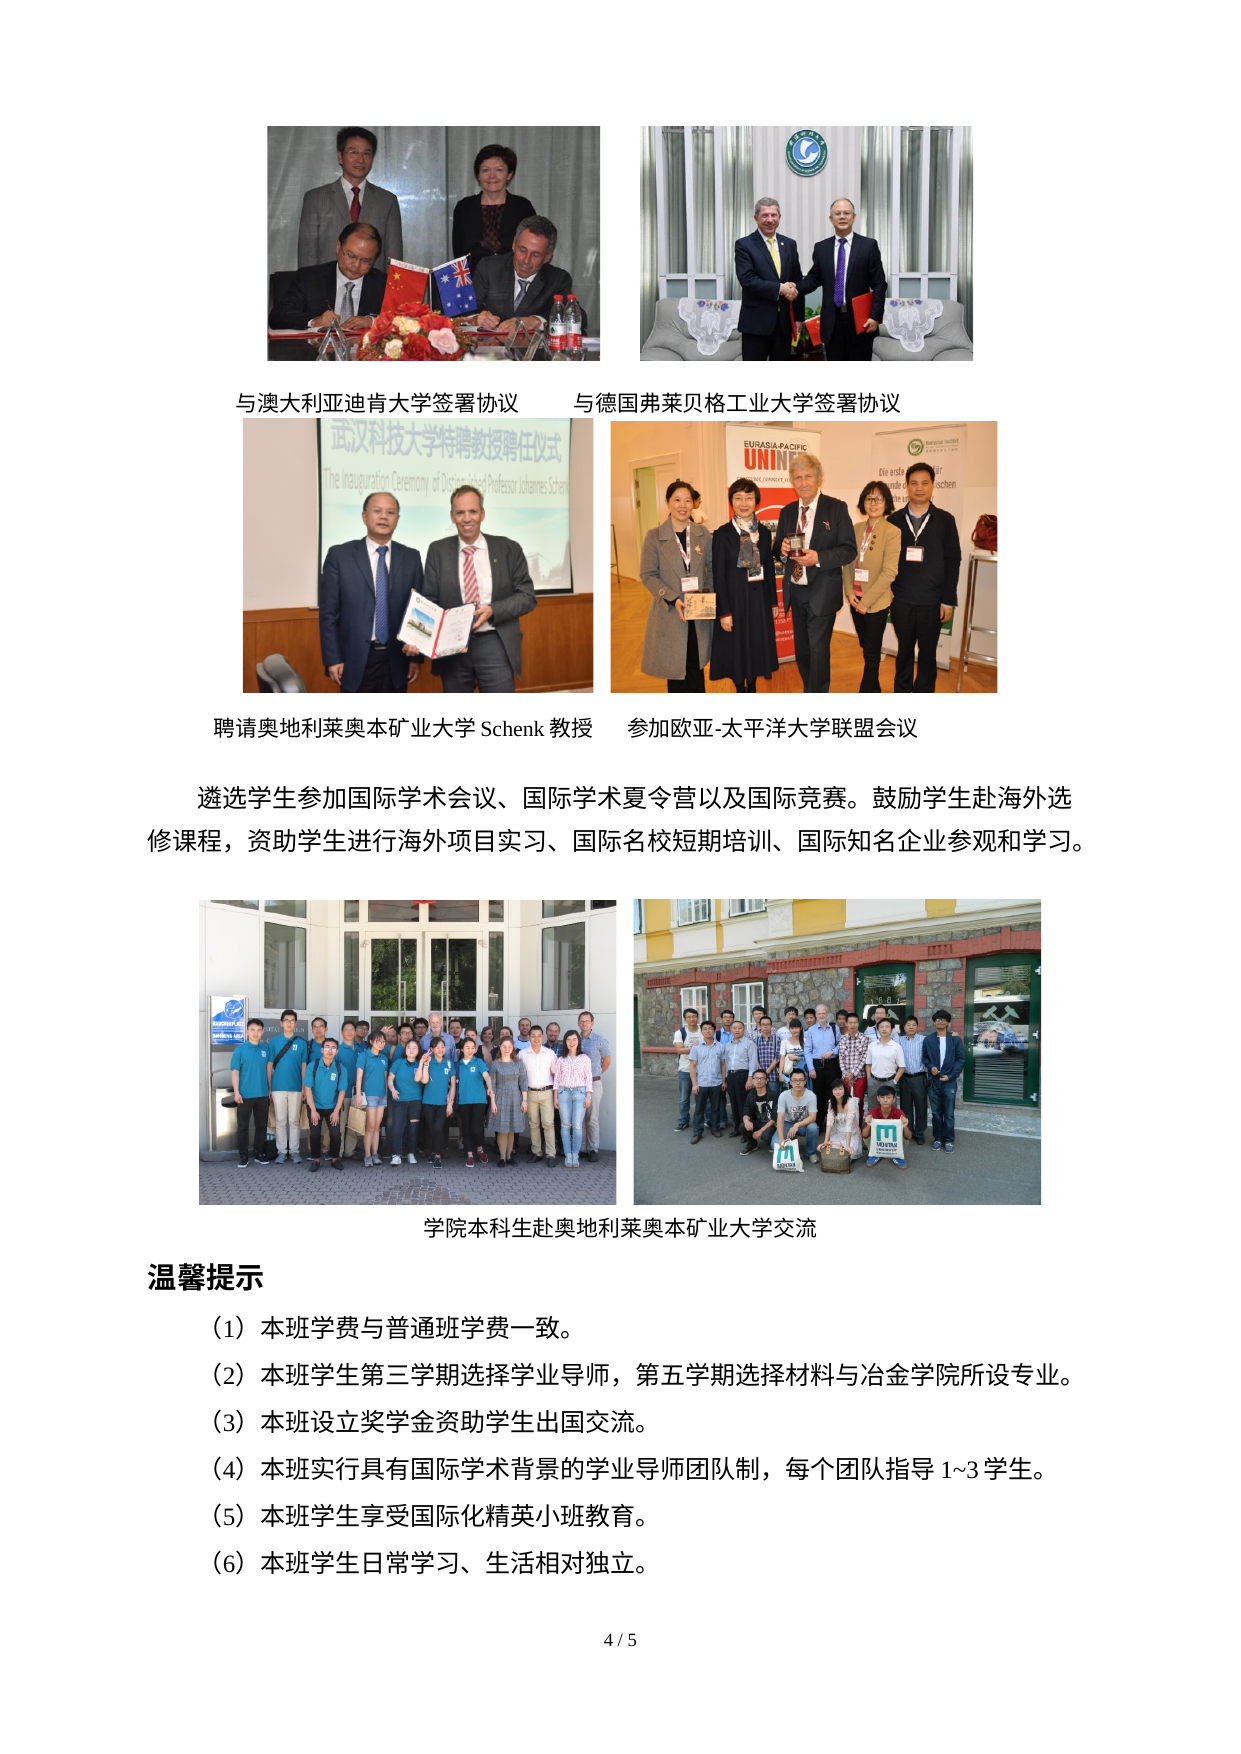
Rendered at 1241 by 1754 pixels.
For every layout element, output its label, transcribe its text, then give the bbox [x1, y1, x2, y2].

text 聘请奥地利莱奥本矿业大学Schenk教授 参加欧亚-太平洋大学联盟会议 [148, 711, 1092, 743]
text 学院本科生赴奥地利莱奥本矿业大学交流 [148, 1211, 1092, 1243]
picture [199, 900, 617, 1205]
picture [267, 126, 601, 361]
picture [640, 126, 974, 361]
text （6）本班学生日常学习、生活相对独立。 [148, 1544, 1092, 1580]
text （5）本班学生享受国际化精英小班教育。 [148, 1497, 1092, 1533]
picture [633, 899, 1042, 1205]
picture [242, 418, 594, 693]
text （3）本班设立奖学金资助学生出国交流。 [148, 1402, 1092, 1439]
text 温馨提示 [148, 1243, 1092, 1308]
text （2）本班学生第三学期选择学业导师，第五学期选择材料与冶金学院所设专业。 [148, 1355, 1092, 1392]
text 与澳大利亚迪肯大学签署协议 与德国弗莱贝格工业大学签署协议 [148, 386, 1092, 418]
text 遴选学生参加国际学术会议、国际学术夏令营以及国际竞赛。鼓励学生赴海外选修课程，资助学生进行海外项目实习、国际名校短期培训、国际知名企业参观和学习。 [148, 778, 1092, 858]
text （4）本班实行具有国际学术背景的学业导师团队制，每个团队指导1~3学生。 [148, 1449, 1092, 1486]
picture [610, 421, 998, 693]
text （1）本班学费与普通班学费一致。 [148, 1308, 1092, 1344]
